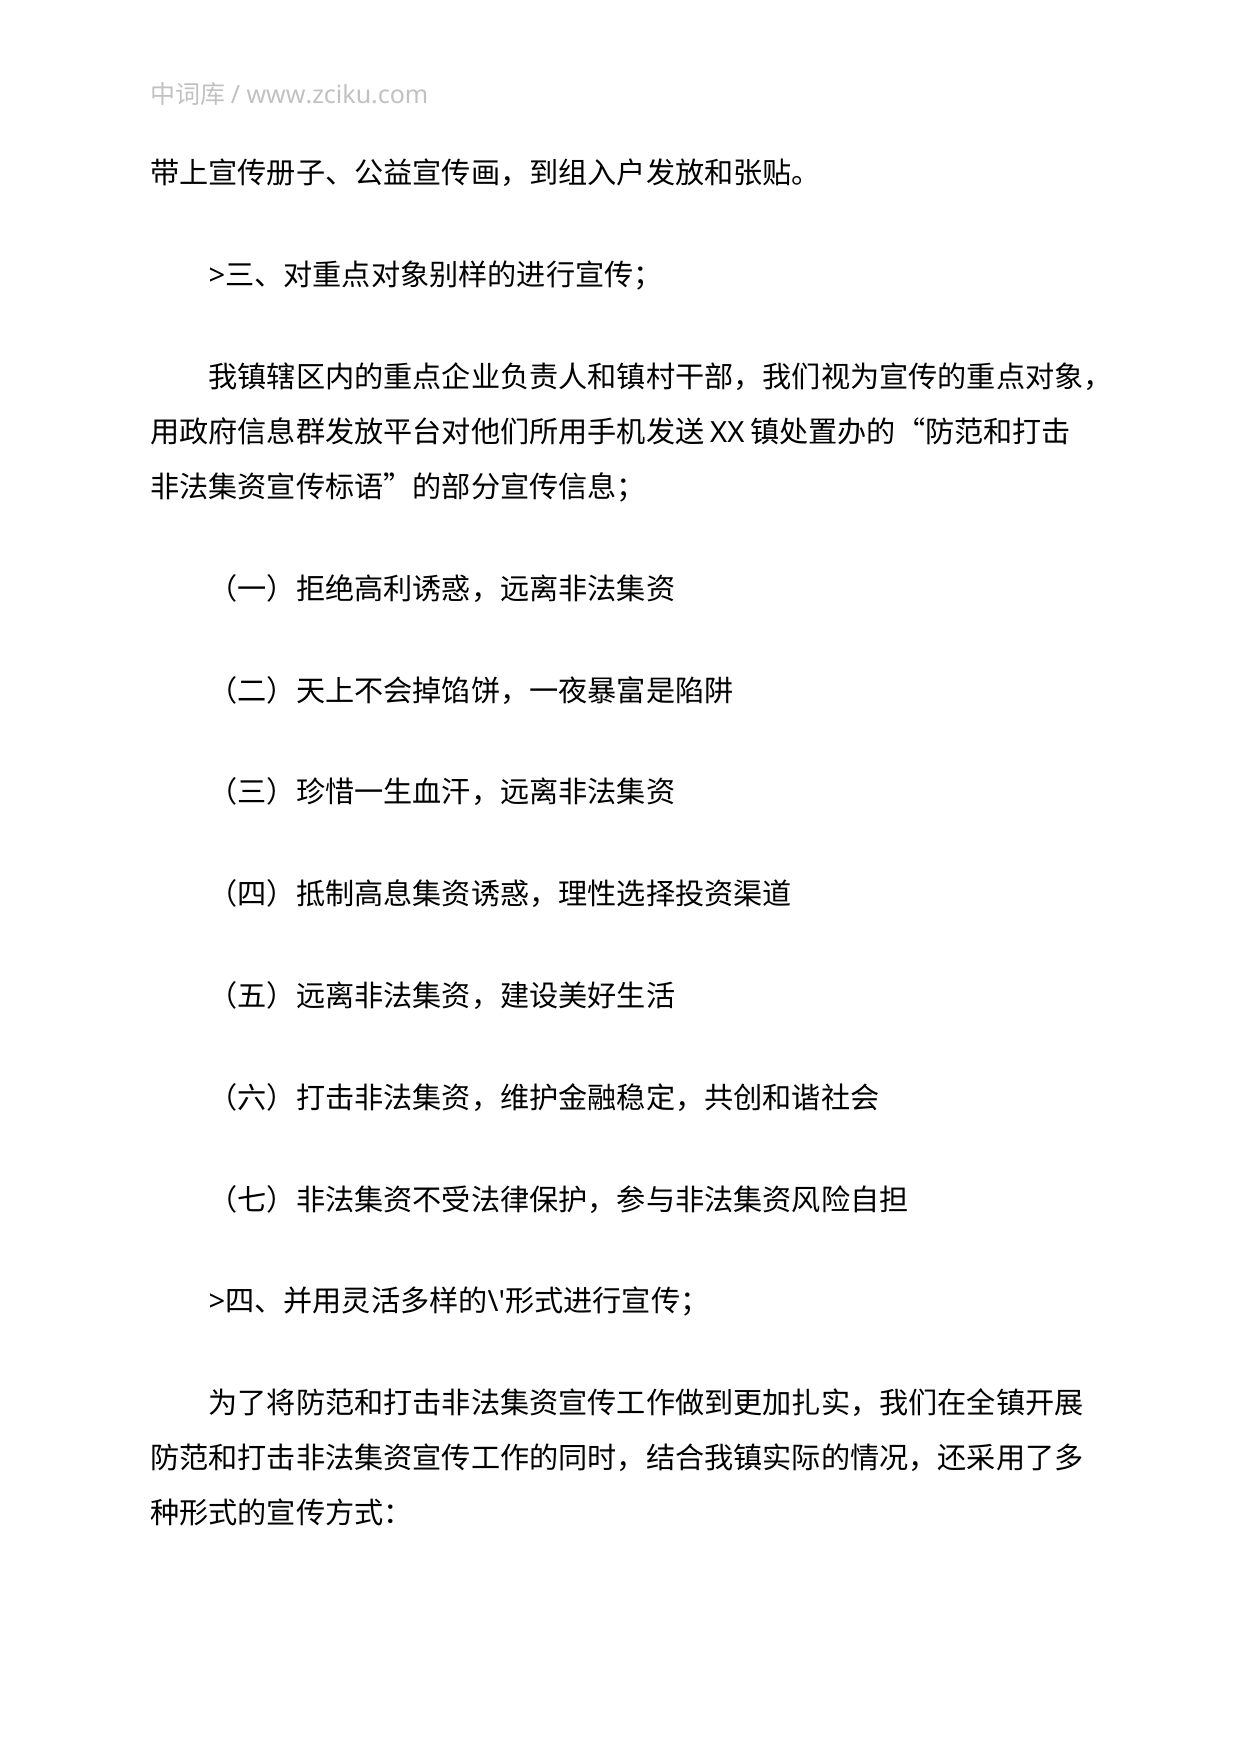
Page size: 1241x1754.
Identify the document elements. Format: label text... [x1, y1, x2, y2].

text （三）珍惜一生血汗，远离非法集资 [150, 769, 1090, 811]
text （一）拒绝高利诱惑，远离非法集资 [150, 565, 1090, 608]
text （二）天上不会掉馅饼，一夜暴富是陷阱 [150, 667, 1090, 709]
text （四）抵制高息集资诱惑，理性选择投资渠道 [150, 871, 1090, 913]
text （五）远离非法集资，建设美好生活 [150, 972, 1090, 1015]
text 我镇辖区内的重点企业负责人和镇村干部，我们视为宣传的重点对象，用政府信息群发放平台对他们所用手机发送XX镇处置办的“防范和打击非法集资宣传标语”的部分宣传信息； [150, 354, 1090, 506]
text （七）非法集资不受法律保护，参与非法集资风险自担 [150, 1176, 1090, 1218]
text 为了将防范和打击非法集资宣传工作做到更加扎实，我们在全镇开展防范和打击非法集资宣传工作的同时，结合我镇实际的情况，还采用了多种形式的宣传方式： [150, 1380, 1090, 1532]
text （六）打击非法集资，维护金融稳定，共创和谐社会 [150, 1074, 1090, 1117]
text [150, 150, 1090, 192]
text >四、并用灵活多样的\'形式进行宣传； [150, 1278, 1090, 1320]
text >三、对重点对象别样的进行宣传； [150, 252, 1090, 294]
